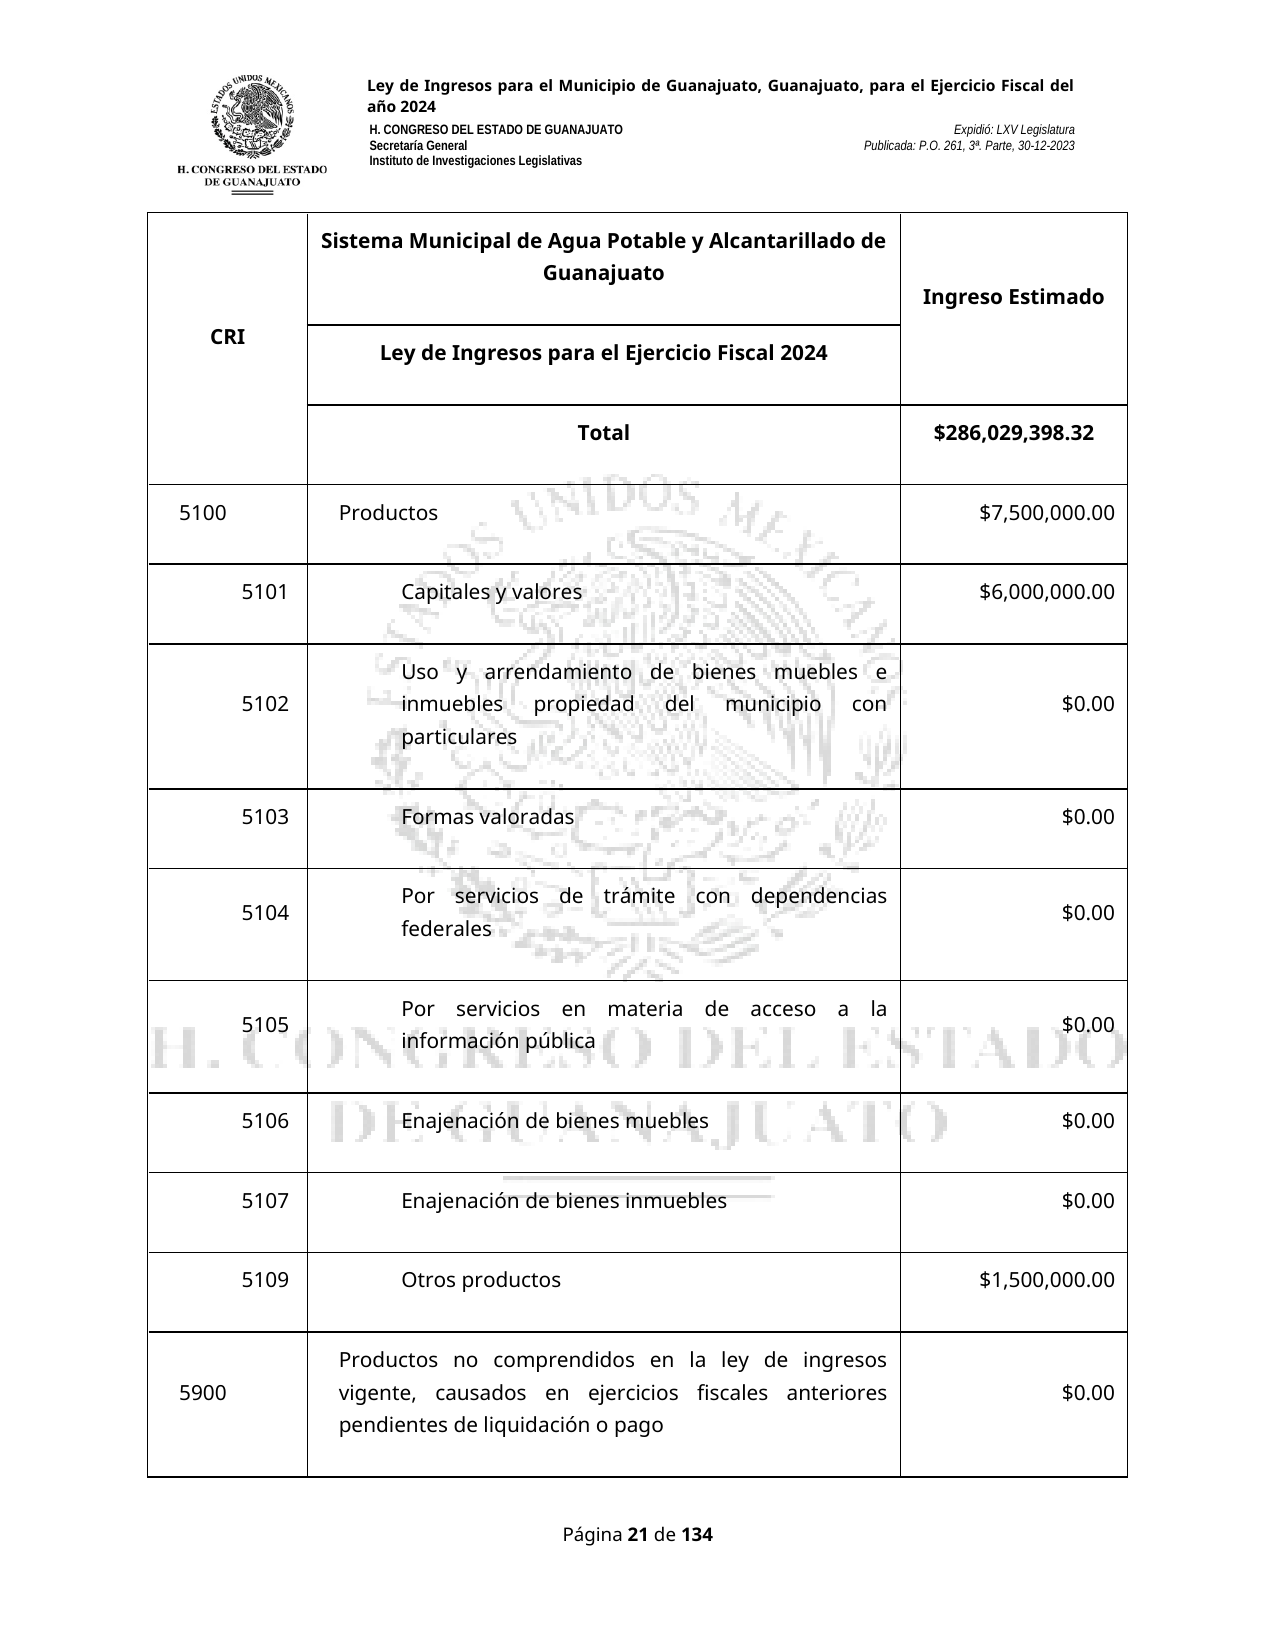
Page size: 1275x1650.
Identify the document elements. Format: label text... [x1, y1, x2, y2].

table_cell Por servicios en materia de acceso a la información pública [308, 981, 900, 1092]
table_header Ingreso Estimado [901, 213, 1127, 404]
table_cell $0.00 [901, 790, 1127, 867]
table_cell $286,029,398.32 [901, 406, 1127, 483]
table_cell 5103 [148, 789, 307, 867]
table_cell Otros productos [308, 1253, 900, 1331]
table_cell Enajenación de bienes muebles [308, 1094, 900, 1172]
table_cell 5105 [148, 981, 307, 1092]
table_cell 5102 [148, 644, 307, 788]
table_cell Total [308, 406, 900, 483]
table_header Sistema Municipal de Agua Potable y Alcantarillado de Guanajuato [308, 213, 900, 324]
table_cell $0.00 [901, 1333, 1127, 1476]
table_cell $0.00 [901, 1173, 1127, 1251]
table_cell 5104 [148, 869, 307, 980]
table_header CRI [148, 213, 307, 483]
table_cell Productos [308, 485, 900, 563]
table_cell 5109 [148, 1253, 307, 1331]
table_cell 5100 [148, 485, 307, 563]
table_cell 5101 [148, 564, 307, 643]
table_cell Productos no comprendidos en la ley de ingresos vigente, causados en ejercicios fiscales anteriores pendientes de liquidación o pago [308, 1333, 900, 1476]
table_cell Enajenación de bienes inmuebles [308, 1173, 900, 1251]
table_cell Uso y arrendamiento de bienes muebles e inmuebles propiedad del municipio con particulares [308, 645, 900, 788]
table_cell $0.00 [901, 869, 1127, 980]
table_cell $1,500,000.00 [901, 1253, 1127, 1331]
table_cell $6,000,000.00 [901, 565, 1127, 643]
table_cell Formas valoradas [308, 790, 900, 867]
picture [177, 75, 327, 201]
table_cell $0.00 [901, 1094, 1127, 1172]
table_cell Capitales y valores [308, 565, 900, 643]
table_cell 5107 [148, 1173, 307, 1251]
table_cell $7,500,000.00 [901, 485, 1127, 563]
table_cell 5106 [148, 1093, 307, 1172]
table_cell $0.00 [901, 645, 1127, 788]
table_cell Ley de Ingresos para el Ejercicio Fiscal 2024 [308, 326, 900, 404]
table_cell $0.00 [901, 981, 1127, 1092]
table_cell Por servicios de trámite con dependencias federales [308, 869, 900, 980]
table_cell 5900 [148, 1332, 307, 1476]
